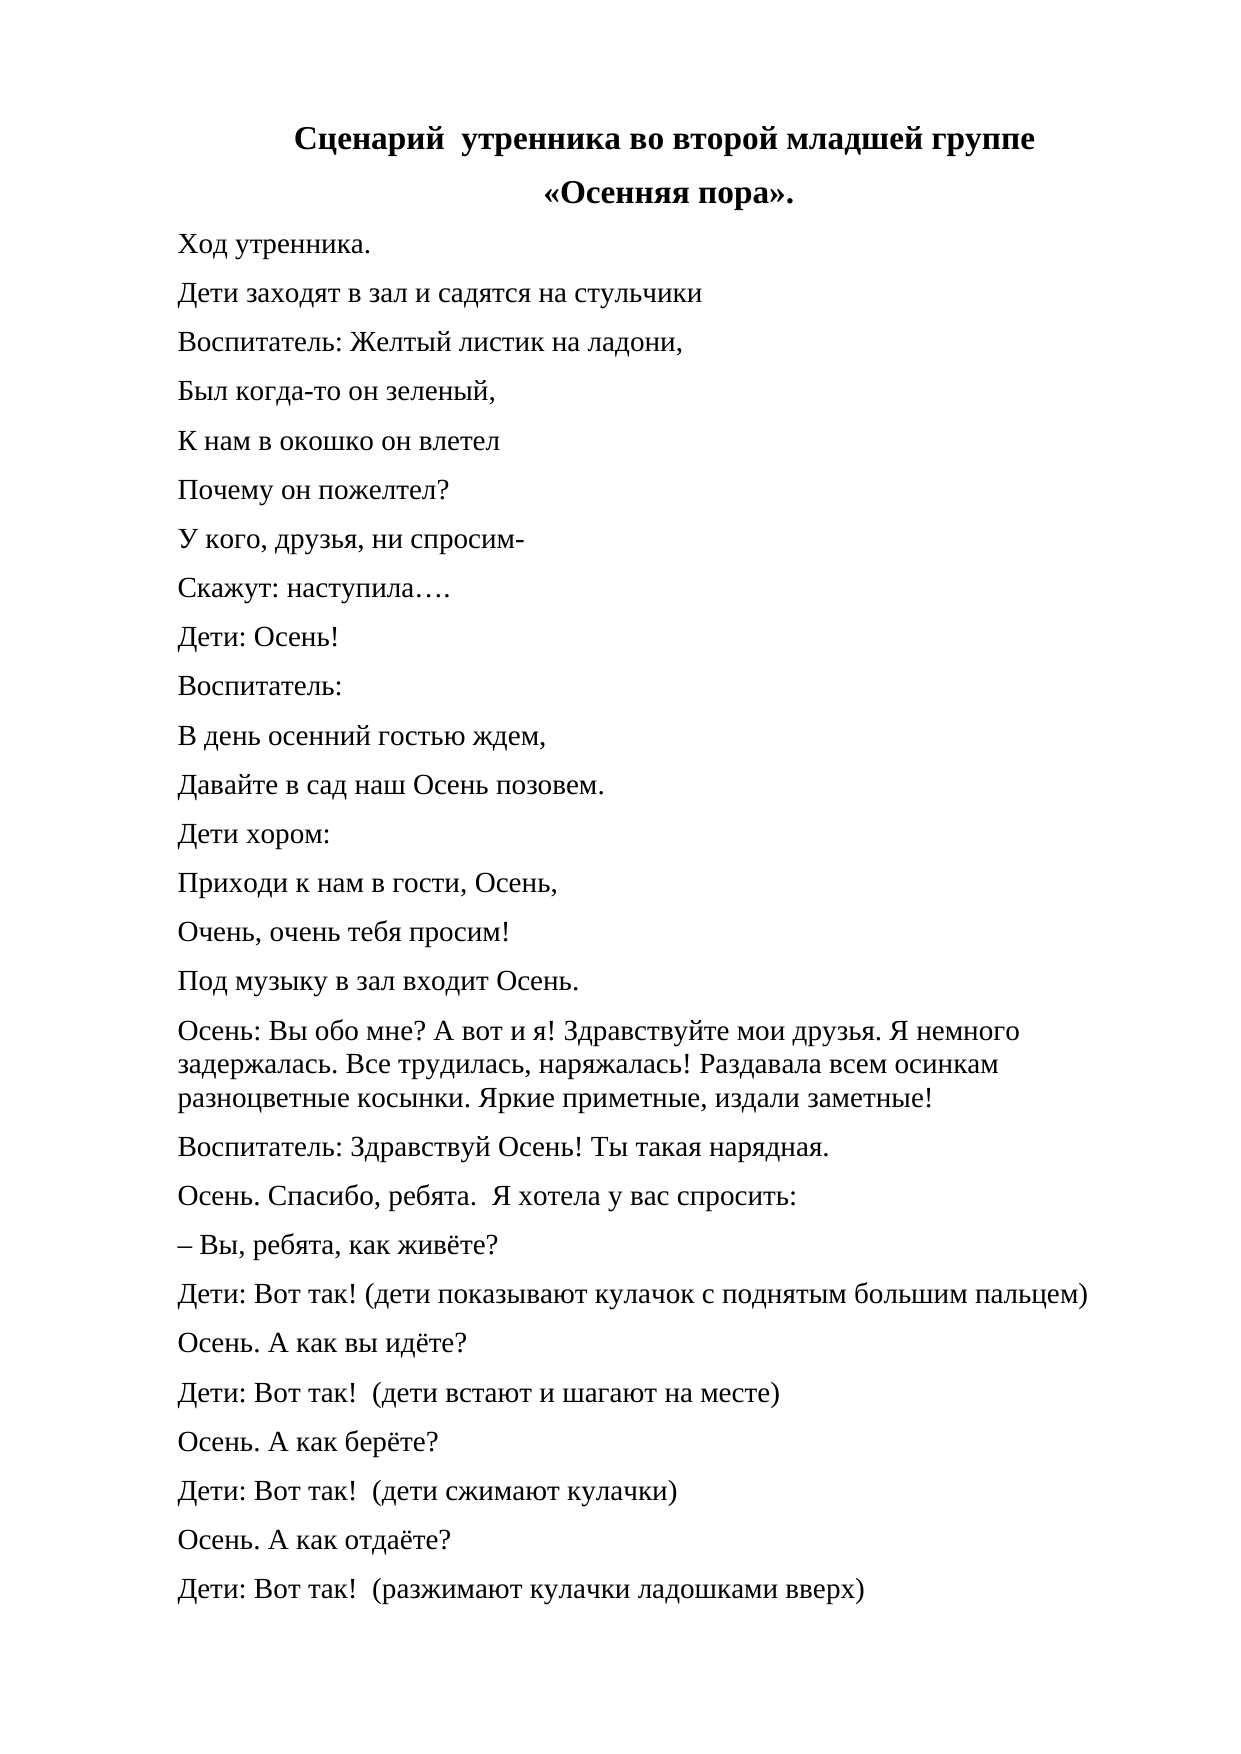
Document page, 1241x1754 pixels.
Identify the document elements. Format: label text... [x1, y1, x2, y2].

text Воспитатель: [177, 668, 1152, 702]
text Ход утренника. [177, 226, 1152, 259]
text Дети: Осень! [177, 619, 1152, 653]
text Давайте в сад наш Осень позовем. [177, 767, 1152, 800]
text Осень. А как вы идёте? [177, 1326, 1152, 1359]
text Дети: Вот так! (дети встают и шагают на месте) [177, 1375, 1152, 1408]
text Осень. А как берёте? [177, 1424, 1152, 1457]
text Воспитатель: Здравствуй Осень! Ты такая нарядная. [177, 1129, 1152, 1162]
text Дети: Вот так! (дети показывают кулачок с поднятым большим пальцем) [177, 1276, 1152, 1310]
text К нам в окошко он влетел [177, 423, 1152, 456]
text Скажут: наступила…. [177, 570, 1152, 604]
text Воспитатель: Желтый листик на ладони, [177, 324, 1152, 358]
text Дети: Вот так! (дети сжимают кулачки) [177, 1473, 1152, 1507]
text Очень, очень тебя просим! [177, 914, 1152, 948]
text «Осенняя пора». [177, 172, 1152, 210]
text Приходи к нам в гости, Осень, [177, 865, 1152, 899]
text Осень: Вы обо мне? А вот и я! Здравствуйте мои друзья. Я немного задержалась. Все трудилась, наряжалась! Раздавала всем осинкам разноцветные косынки. Яркие приметные, издали заметные! [177, 1013, 1152, 1113]
text Под музыку в зал входит Осень. [177, 963, 1152, 997]
text Почему он пожелтел? [177, 472, 1152, 505]
text Осень. А как отдаёте? [177, 1522, 1152, 1556]
text Был когда-то он зеленый, [177, 373, 1152, 407]
text Осень. Спасибо, ребята. Я хотела у вас спросить: [177, 1178, 1152, 1212]
text Дети заходят в зал и садятся на стульчики [177, 275, 1152, 309]
text Сценарий утренника во второй младшей группе [177, 118, 1152, 156]
text Дети хором: [177, 816, 1152, 849]
text Дети: Вот так! (разжимают кулачки ладошками вверх) [177, 1571, 1152, 1605]
text В день осенний гостью ждем, [177, 718, 1152, 751]
text У кого, друзья, ни спросим- [177, 521, 1152, 554]
text – Вы, ребята, как живёте? [177, 1227, 1152, 1261]
